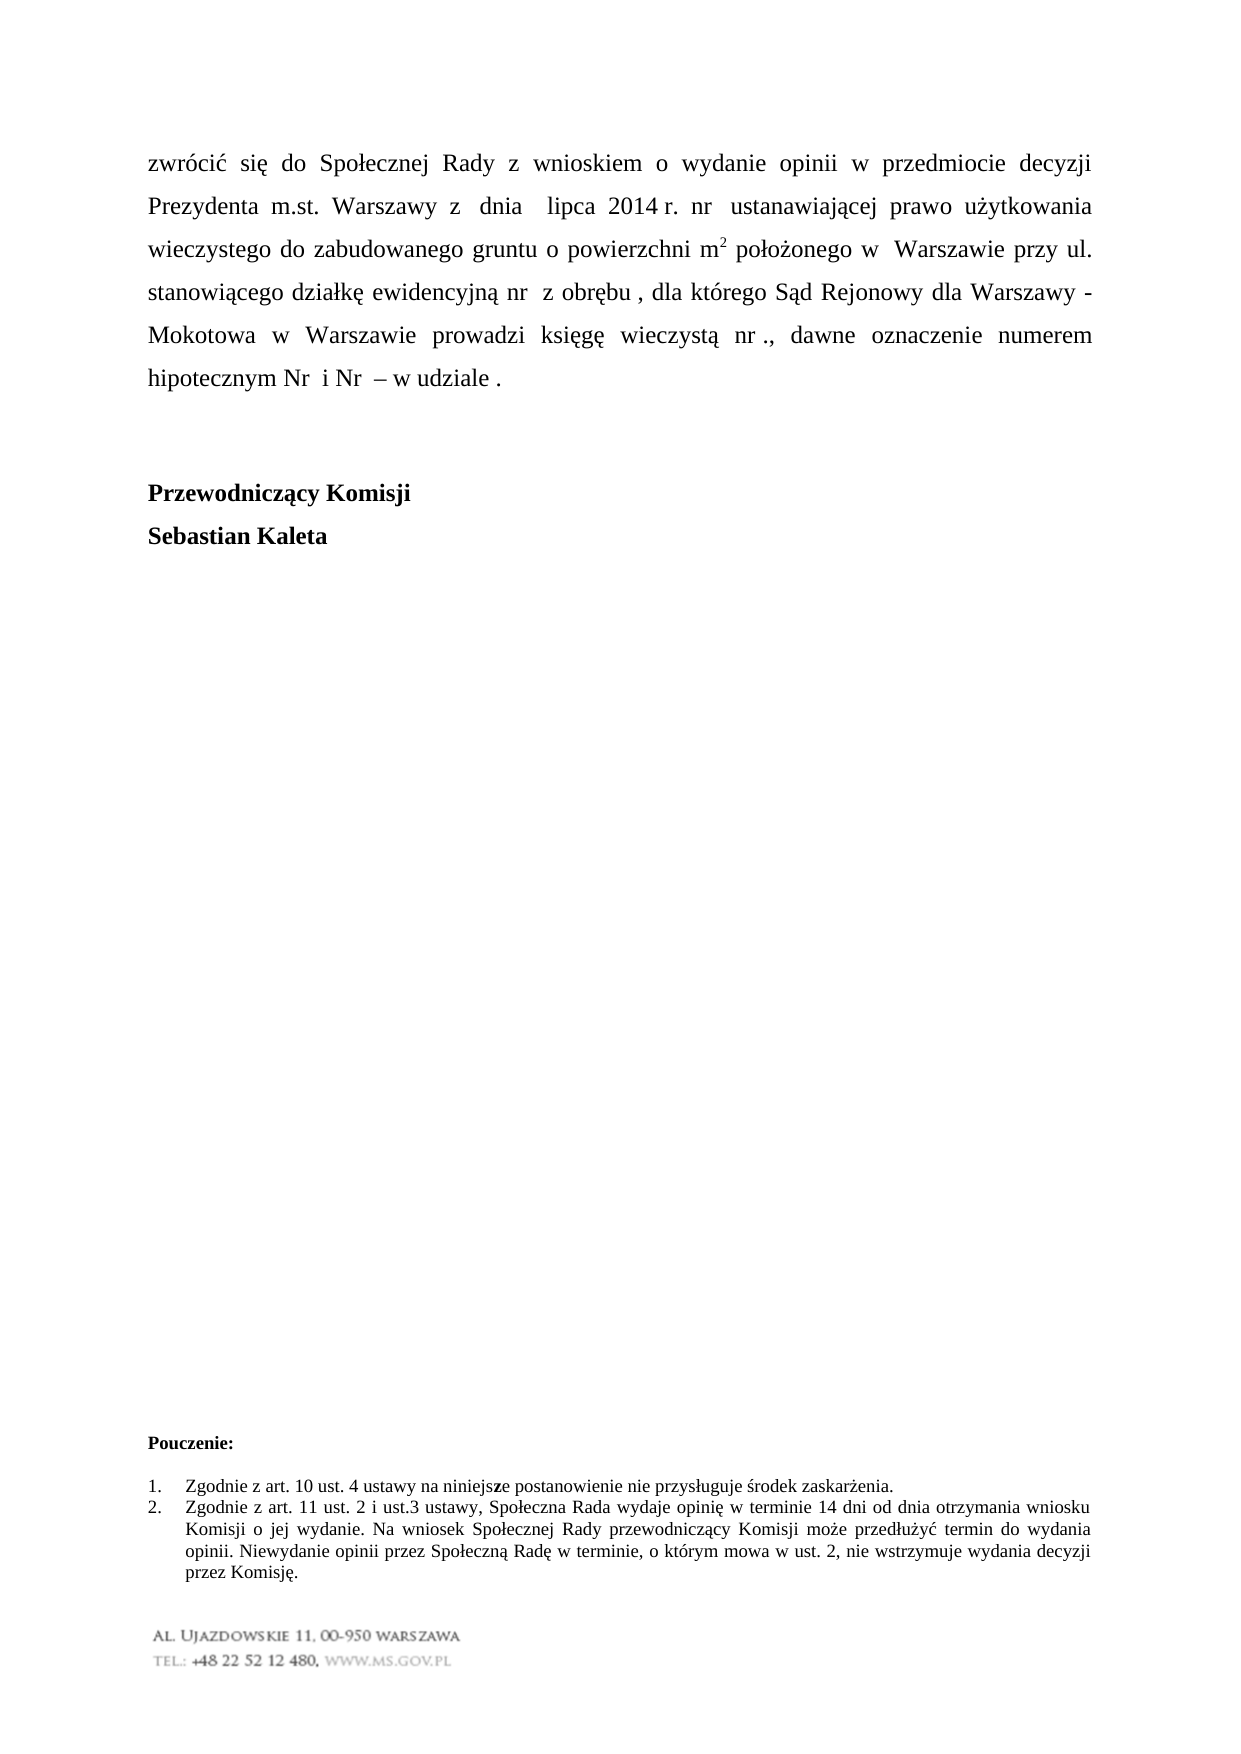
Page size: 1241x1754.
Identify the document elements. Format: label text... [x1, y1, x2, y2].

picture [147, 1619, 470, 1681]
text Sebastian Kaleta [148, 521, 1093, 550]
list Zgodnie z art. 10 ust. 4 ustawy na niniejsze postanowienie nie przysługuje środek zaskarżenia. [148, 1475, 1093, 1496]
text zwrócić się do Społecznej Rady z wnioskiem o wydanie opinii w przedmiocie decyzji Prezydenta m.st. Warszawy z dnia lipca 2014 r. nr ustanawiającej prawo użytkowania wieczystego do zabudowanego gruntu o powierzchni m2 położonego w Warszawie przy ul. stanowiącego działkę ewidencyjną nr z obrębu , dla którego Sąd Rejonowy dla Warszawy - Mokotowa w Warszawie prowadzi księgę wieczystą nr ., dawne oznaczenie numerem hipotecznym Nr i Nr – w udziale . [148, 148, 1093, 392]
text Pouczenie: [148, 1432, 1093, 1453]
text Przewodniczący Komisji [148, 478, 1093, 507]
list Zgodnie z art. 11 ust. 2 i ust.3 ustawy, Społeczna Rada wydaje opinię w terminie 14 dni od dnia otrzymania wniosku Komisji o jej wydanie. Na wniosek Społecznej Rady przewodniczący Komisji może przedłużyć termin do wydania opinii. Niewydanie opinii przez Społeczną Radę w terminie, o którym mowa w ust. 2, nie wstrzymuje wydania decyzji przez Komisję. [148, 1496, 1093, 1583]
